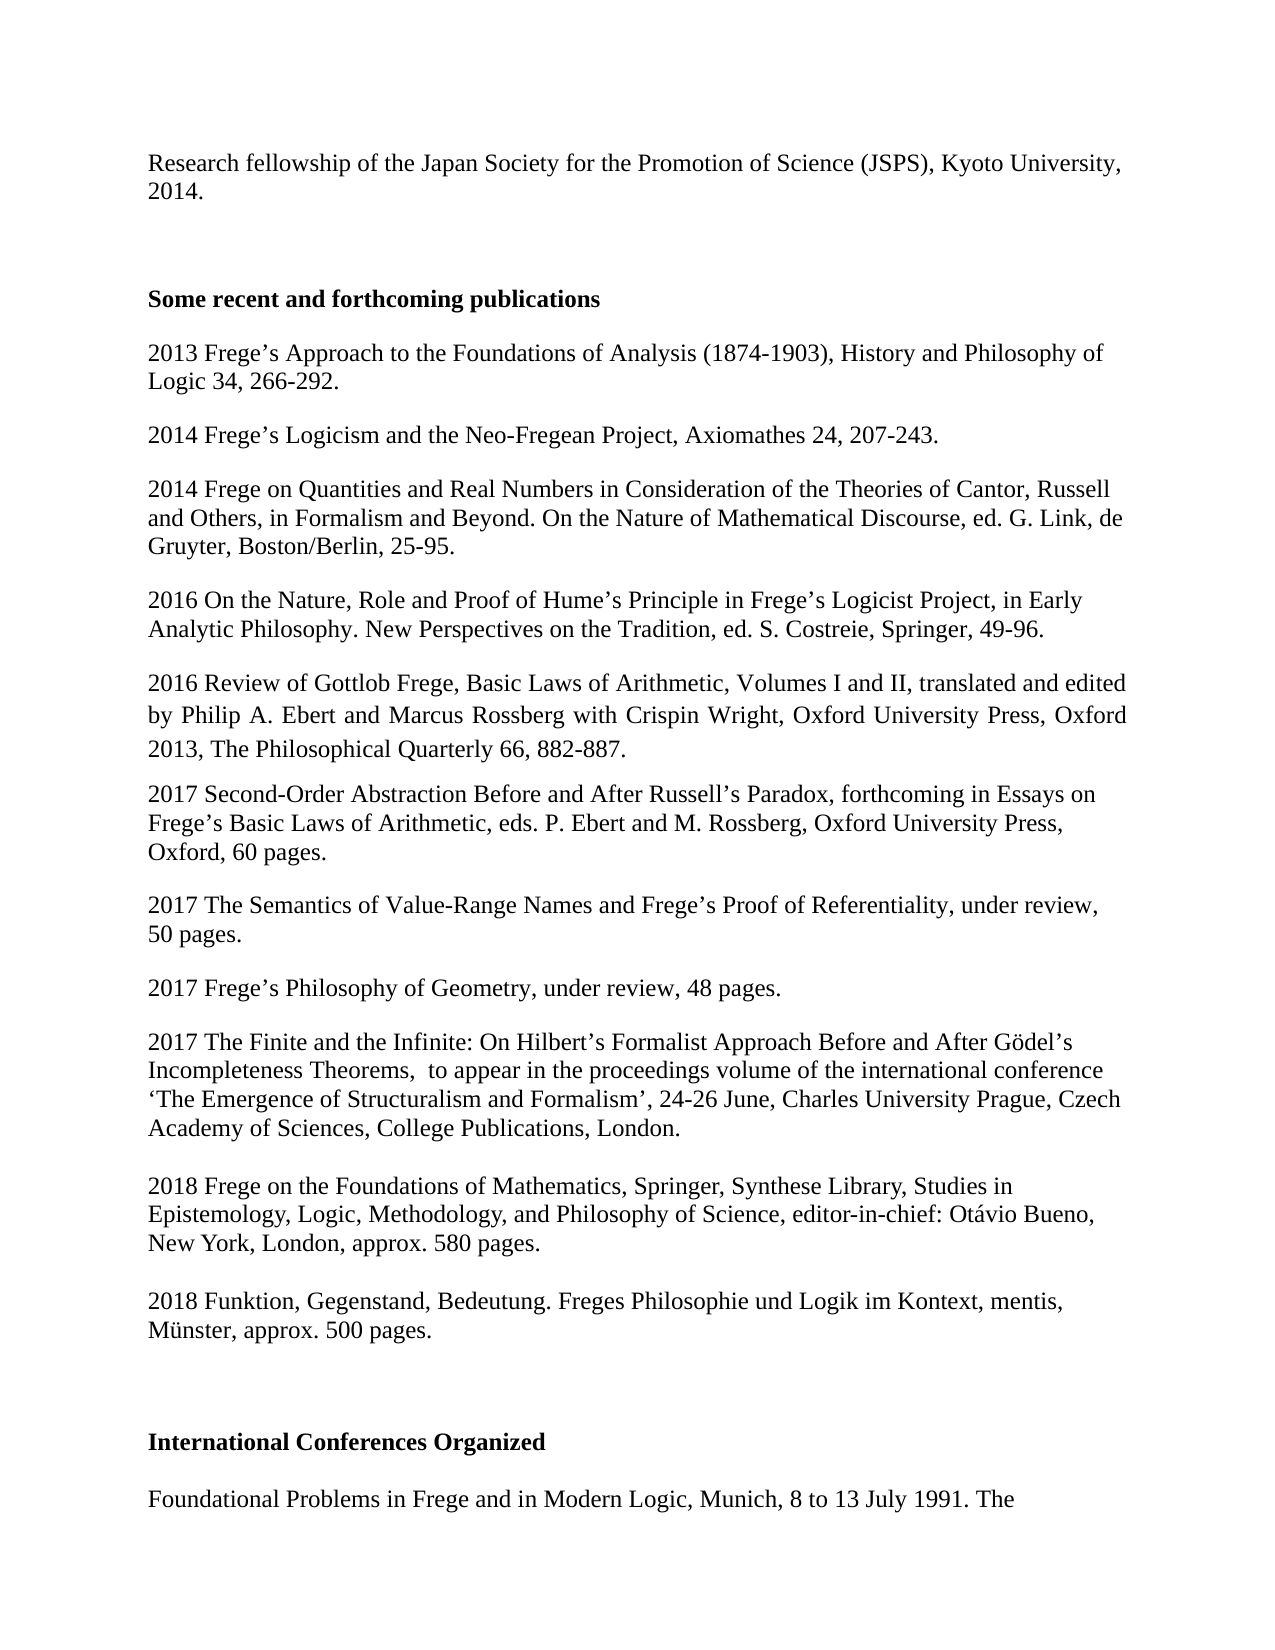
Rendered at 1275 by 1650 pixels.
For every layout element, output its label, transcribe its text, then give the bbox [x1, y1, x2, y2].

text 2017 Second-Order Abstraction Before and After Russell’s Paradox, forthcoming in Essays on Frege’s Basic Laws of Arithmetic, eds. P. Ebert and M. Rossberg, Oxford University Press, Oxford, 60 pages. [148, 779, 1127, 865]
text Research fellowship of the Japan Society for the Promotion of Science (JSPS), Kyoto University, 2014. [148, 148, 1127, 205]
text 2014 Frege’s Logicism and the Neo-Fregean Project, Axiomathes 24, 207-243. [148, 420, 1127, 449]
text 2018 Funktion, Gegenstand, Bedeutung. Freges Philosophie und Logik im Kontext, mentis, Münster, approx. 500 pages. [148, 1286, 1127, 1344]
subtitle 2018 Frege on the Foundations of Mathematics, Springer, Synthese Library, Studies in Epistemology, Logic, Methodology, and Philosophy of Science, editor-in-chief: Otávio Bueno, New York, London, approx. 580 pages. [148, 1171, 1127, 1257]
text Some recent and forthcoming publications [148, 284, 1127, 313]
text 2017 The Semantics of Value-Range Names and Frege’s Proof of Referentiality, under review, 50 pages. [148, 890, 1127, 948]
text 2017 The Finite and the Infinite: On Hilbert’s Formalist Approach Before and After Gödel’s Incompleteness Theorems, to appear in the proceedings volume of the international conference ‘The Emergence of Structuralism and Formalism’, 24-26 June, Charles University Prague, Czech Academy of Sciences, College Publications, London. [148, 1027, 1127, 1142]
text 2016 Review of Gottlob Frege, Basic Laws of Arithmetic, Volumes I and II, translated and edited by Philip A. Ebert and Marcus Rossberg with Crispin Wright, Oxford University Press, Oxford 2013, The Philosophical Quarterly 66, 882-887. [148, 668, 1127, 762]
text 2017 Frege’s Philosophy of Geometry, under review, 48 pages. [148, 973, 1127, 1002]
subtitle International Conferences Organized [148, 1427, 1127, 1455]
text 2016 On the Nature, Role and Proof of Hume’s Principle in Frege’s Logicist Project, in Early Analytic Philosophy. New Perspectives on the Tradition, ed. S. Costreie, Springer, 49-96. [148, 585, 1127, 643]
text 2013 Frege’s Approach to the Foundations of Analysis (1874-1903), History and Philosophy of Logic 34, 266-292. [148, 338, 1127, 395]
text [148, 1484, 1127, 1513]
text 2014 Frege on Quantities and Real Numbers in Consideration of the Theories of Cantor, Russell and Others, in Formalism and Beyond. On the Nature of Mathematical Discourse, ed. G. Link, de Gruyter, Boston/Berlin, 25-95. [148, 474, 1127, 560]
